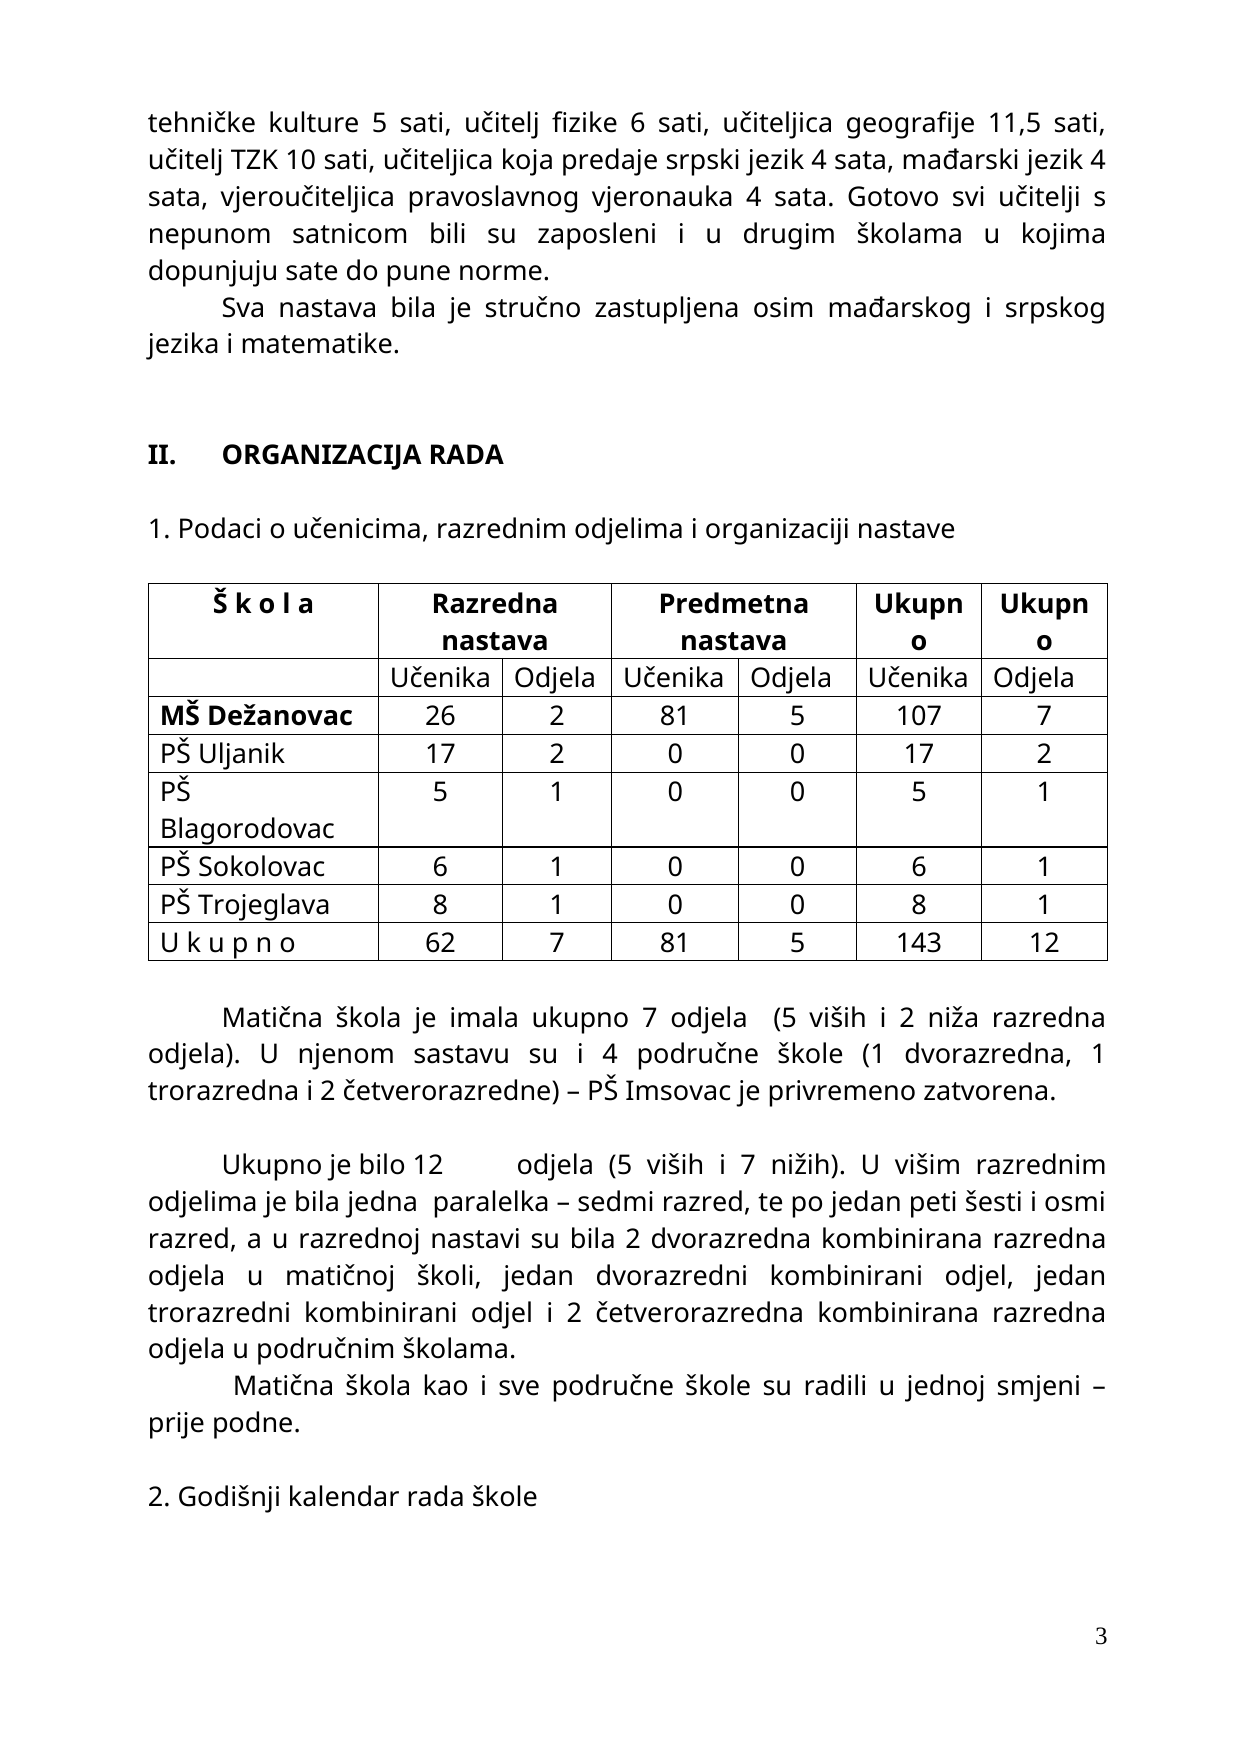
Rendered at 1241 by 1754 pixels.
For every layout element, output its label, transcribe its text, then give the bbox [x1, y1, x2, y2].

table_cell 5 [857, 773, 981, 846]
table_cell 143 [857, 923, 981, 960]
table_cell [149, 659, 378, 696]
table_cell 8 [857, 885, 981, 922]
text 2. Godišnji kalendar rada škole [148, 1477, 1107, 1514]
table_cell 7 [503, 923, 611, 960]
table_cell Učenika [379, 659, 502, 696]
table_cell PŠ Trojeglava [149, 885, 378, 922]
table_header Ukupno [857, 584, 981, 658]
text Ukupno je bilo 12 odjela (5 viših i 7 nižih). U višim razrednim odjelima je bila jedna paralelka – sedmi razred, te po jedan peti šesti i osmi razred, a u razrednoj nastavi su bila 2 dvorazredna kombinirana razredna odjela u matičnoj školi, jedan dvorazredni kombinirani odjel, jedan trorazredni kombinirani odjel i 2 četverorazredna kombinirana razredna odjela u područnim školama. [148, 1146, 1107, 1367]
table_cell 2 [503, 697, 611, 734]
table_cell 1 [982, 773, 1107, 846]
table_cell 0 [612, 773, 738, 846]
table_cell 0 [739, 773, 856, 846]
table_cell 12 [982, 923, 1107, 960]
table_header Predmetna nastava [612, 584, 856, 658]
table_cell MŠ Dežanovac [149, 697, 378, 734]
text Matična škola kao i sve područne škole su radili u jednoj smjeni – prije podne. [148, 1367, 1107, 1441]
table_cell 0 [612, 848, 738, 884]
table_cell 1 [982, 885, 1107, 922]
table_cell 2 [503, 735, 611, 772]
table_cell 81 [612, 697, 738, 734]
table_cell 7 [982, 697, 1107, 734]
table_cell 0 [612, 885, 738, 922]
table_cell PŠ Uljanik [149, 735, 378, 772]
table_cell 5 [739, 697, 856, 734]
text II. ORGANIZACIJA RADA [148, 436, 1107, 472]
table_cell Odjela [982, 659, 1107, 696]
table_cell 1 [503, 848, 611, 884]
table_cell 107 [857, 697, 981, 734]
table_cell 2 [982, 735, 1107, 772]
table_cell PŠ Sokolovac [149, 848, 378, 884]
table_cell 5 [379, 773, 502, 846]
table_cell Odjela [739, 659, 856, 696]
table_cell 5 [739, 923, 856, 960]
table_cell 1 [503, 773, 611, 846]
table_cell 0 [739, 848, 856, 884]
table_cell 0 [739, 885, 856, 922]
text Matična škola je imala ukupno 7 odjela (5 viših i 2 niža razredna odjela). U njenom sastavu su i 4 područne škole (1 dvorazredna, 1 trorazredna i 2 četverorazredne) – PŠ Imsovac je privremeno zatvorena. [148, 998, 1107, 1109]
text Sva nastava bila je stručno zastupljena osim mađarskog i srpskog jezika i matematike. [148, 288, 1107, 362]
table_cell 0 [612, 735, 738, 772]
table_cell 0 [739, 735, 856, 772]
table_cell 1 [982, 848, 1107, 884]
table_cell 81 [612, 923, 738, 960]
table_cell 6 [379, 848, 502, 884]
table_cell 62 [379, 923, 502, 960]
table_cell Učenika [612, 659, 738, 696]
table_cell 26 [379, 697, 502, 734]
table_cell Učenika [857, 659, 981, 696]
text 1. Podaci o učenicima, razrednim odjelima i organizaciji nastave [148, 509, 1107, 546]
table_cell 6 [857, 848, 981, 884]
table_cell 8 [379, 885, 502, 922]
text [148, 104, 1107, 288]
table_cell Odjela [503, 659, 611, 696]
table_cell PŠ Blagorodovac [149, 773, 378, 846]
table_cell U k u p n o [149, 923, 378, 960]
table_header Ukupno [982, 584, 1107, 658]
table_cell 1 [503, 885, 611, 922]
table_header Š k o l a [149, 584, 378, 658]
table_header Razredna nastava [379, 584, 611, 658]
table_cell 17 [379, 735, 502, 772]
table_cell 17 [857, 735, 981, 772]
